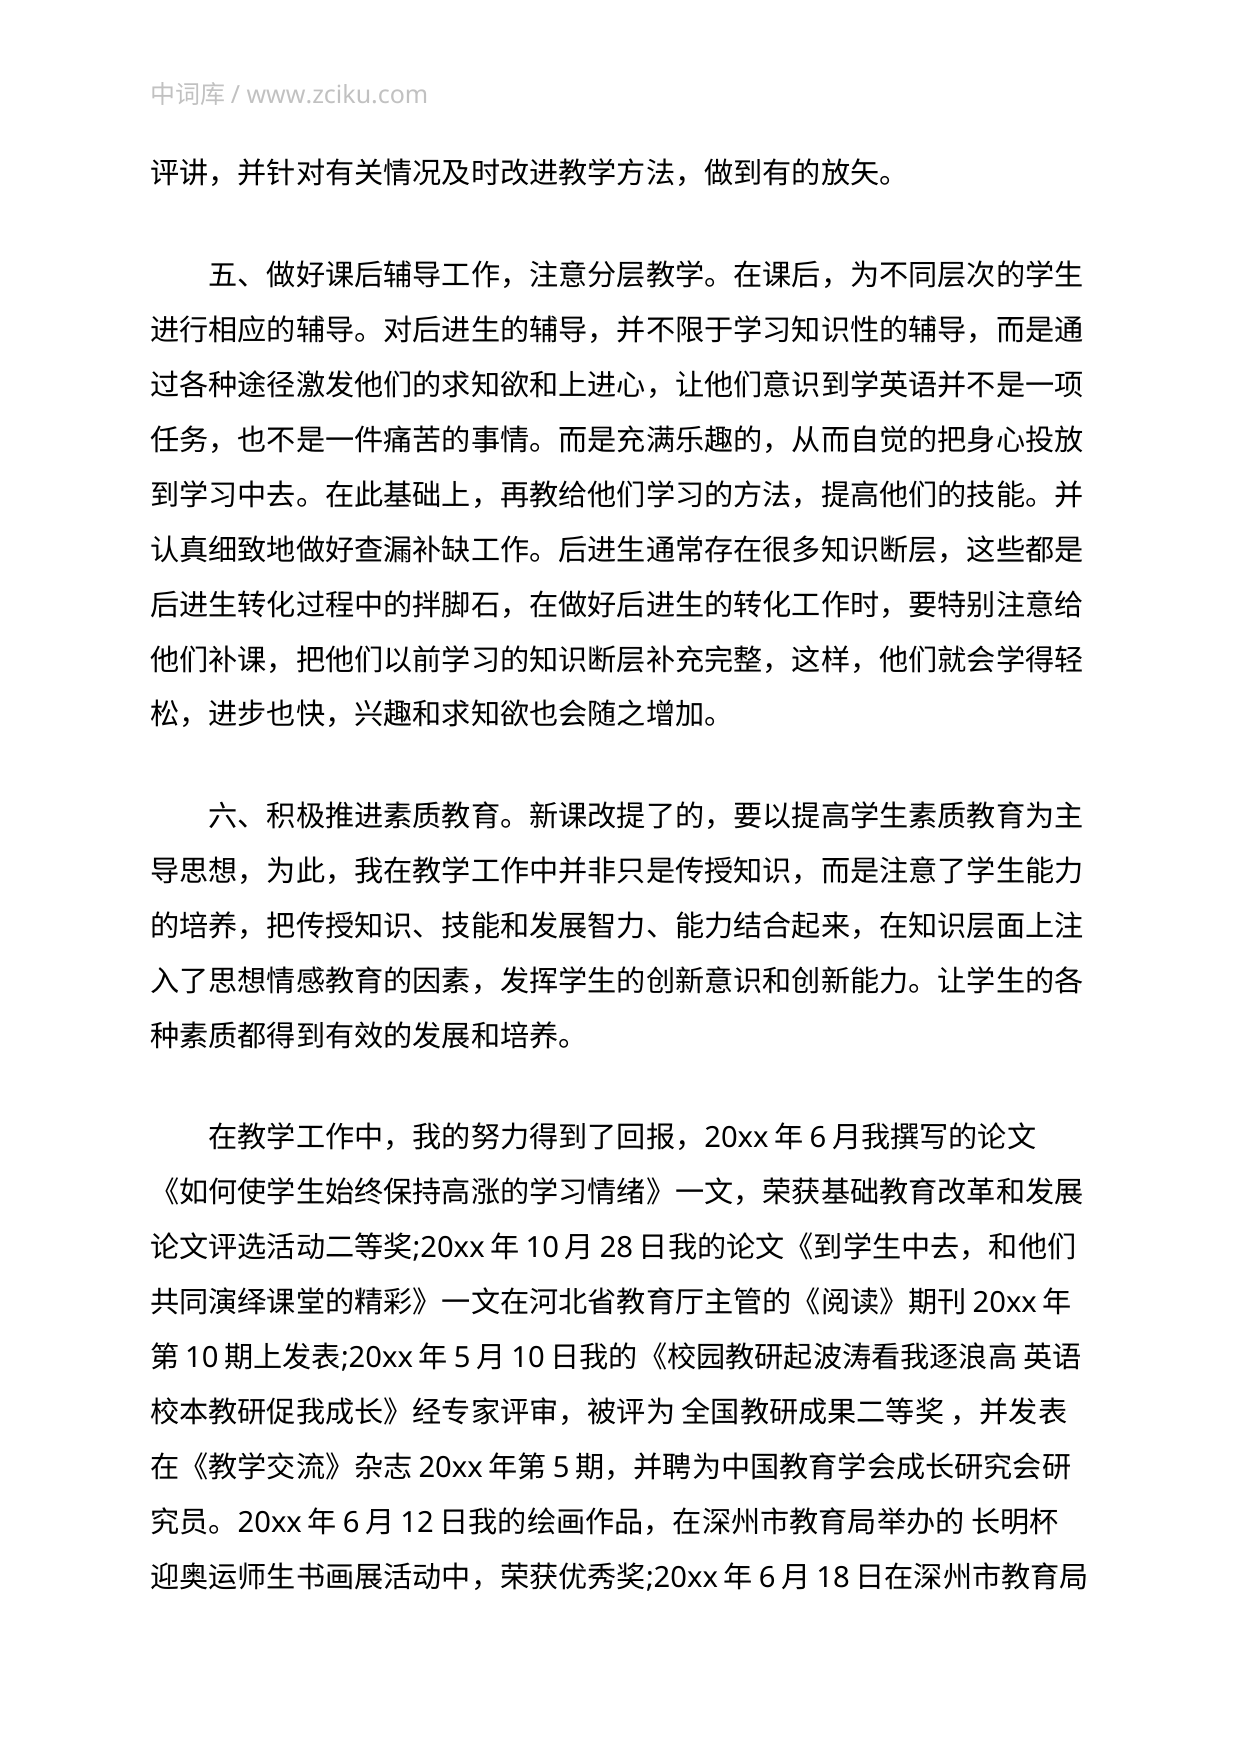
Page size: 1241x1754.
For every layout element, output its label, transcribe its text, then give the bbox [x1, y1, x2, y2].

text 六、积极推进素质教育。新课改提了的，要以提高学生素质教育为主导思想，为此，我在教学工作中并非只是传授知识，而是注意了学生能力的培养，把传授知识、技能和发展智力、能力结合起来，在知识层面上注入了思想情感教育的因素，发挥学生的创新意识和创新能力。让学生的各种素质都得到有效的发展和培养。 [150, 793, 1090, 1054]
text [150, 150, 1090, 192]
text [150, 1114, 1090, 1596]
text 五、做好课后辅导工作，注意分层教学。在课后，为不同层次的学生进行相应的辅导。对后进生的辅导，并不限于学习知识性的辅导，而是通过各种途径激发他们的求知欲和上进心，让他们意识到学英语并不是一项任务，也不是一件痛苦的事情。而是充满乐趣的，从而自觉的把身心投放到学习中去。在此基础上，再教给他们学习的方法，提高他们的技能。并认真细致地做好查漏补缺工作。后进生通常存在很多知识断层，这些都是后进生转化过程中的拌脚石，在做好后进生的转化工作时，要特别注意给他们补课，把他们以前学习的知识断层补充完整，这样，他们就会学得轻松，进步也快，兴趣和求知欲也会随之增加。 [150, 252, 1090, 733]
